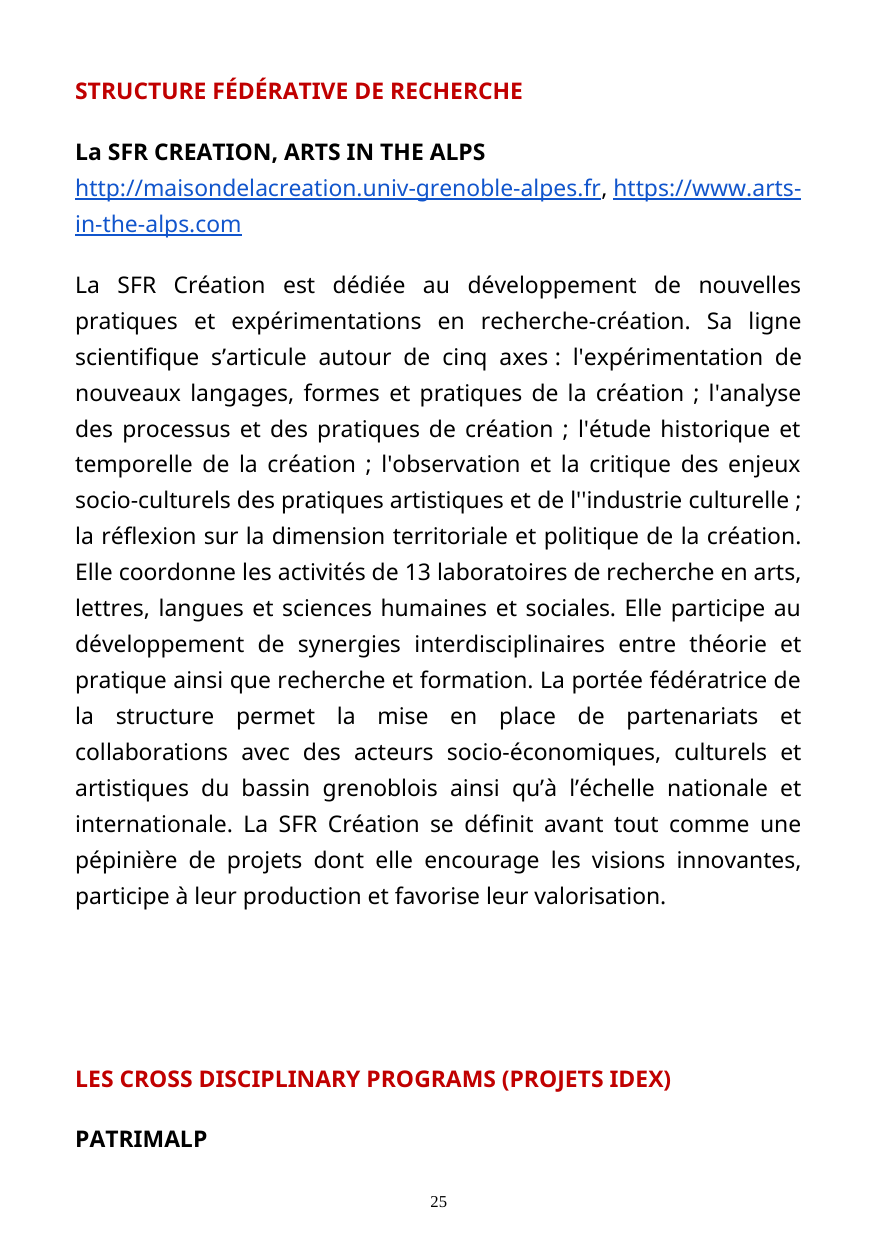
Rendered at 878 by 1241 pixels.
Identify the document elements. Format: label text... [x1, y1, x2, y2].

text http://maisondelacreation.univ-grenoble-alpes.fr, https://www.arts-in-the-alps.com [75, 172, 802, 239]
text La SFR CREATION, ARTS IN THE ALPS [75, 136, 802, 167]
text STRUCTURE FÉDÉRATIVE DE RECHERCHE [75, 75, 802, 106]
text LES CROSS DISCIPLINARY PROGRAMS (PROJETS IDEX) [75, 1062, 802, 1094]
text La SFR Création est dédiée au développement de nouvelles pratiques et expérimentations en recherche-création. Sa ligne scientifique s’articule autour de cinq axes : l'expérimentation de nouveaux langages, formes et pratiques de la création ; l'analyse des processus et des pratiques de création ; l'étude historique et temporelle de la création ; l'observation et la critique des enjeux socio-culturels des pratiques artistiques et de l''industrie culturelle ; la réflexion sur la dimension territoriale et politique de la création. Elle coordonne les activités de 13 laboratoires de recherche en arts, lettres, langues et sciences humaines et sociales. Elle participe au développement de synergies interdisciplinaires entre théorie et pratique ainsi que recherche et formation. La portée fédératrice de la structure permet la mise en place de partenariats et collaborations avec des acteurs socio-économiques, culturels et artistiques du bassin grenoblois ainsi qu’à l’échelle nationale et internationale. La SFR Création se définit avant tout comme une pépinière de projets dont elle encourage les visions innovantes, participe à leur production et favorise leur valorisation. [75, 269, 802, 911]
text PATRIMALP [75, 1123, 802, 1155]
